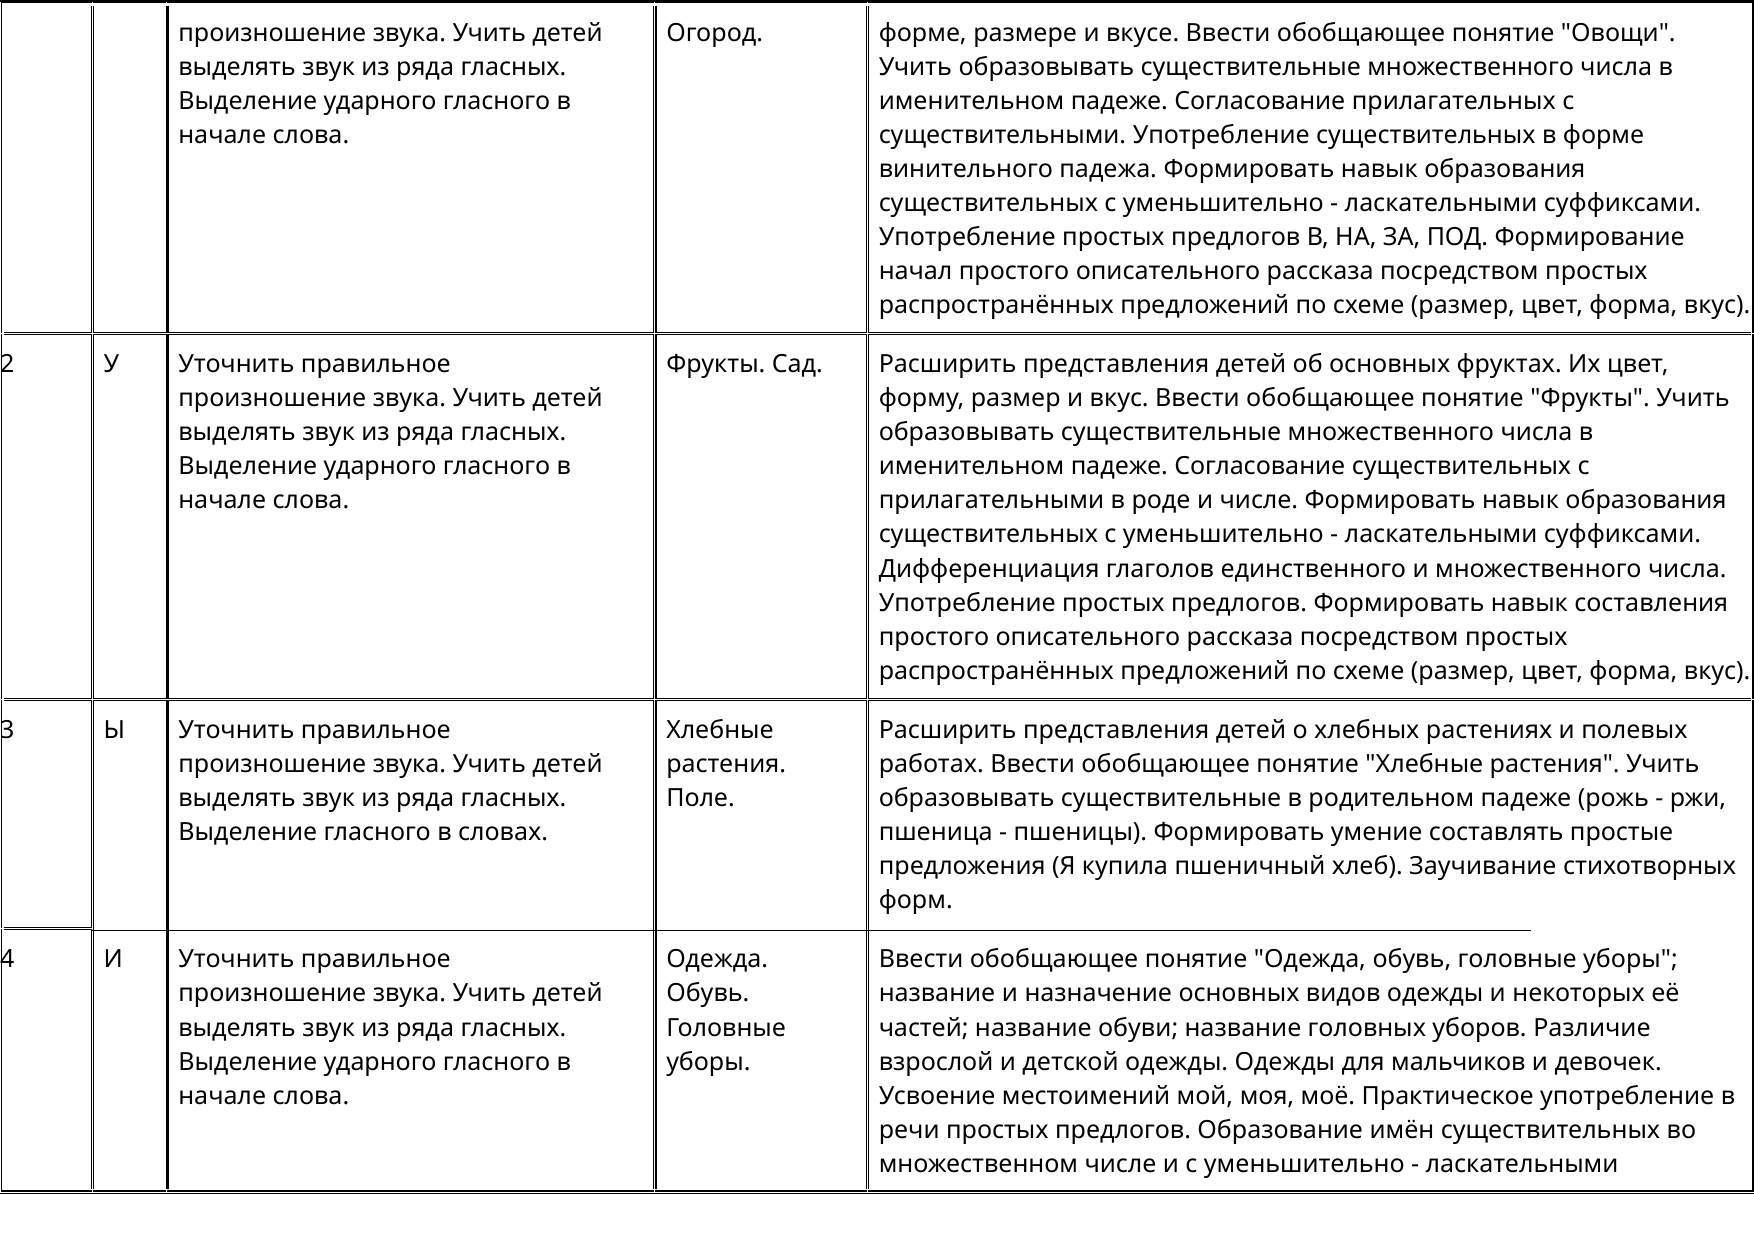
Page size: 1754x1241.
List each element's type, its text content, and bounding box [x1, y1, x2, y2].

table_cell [868, 3, 1752, 332]
table_cell Уточнить правильное произношение звука. Учить детей выделять звук из ряда гласных. Выделение ударного гласного в начале слова. [169, 335, 653, 697]
table_cell Уточнить правильное произношение звука. Учить детей выделять звук из ряда гласных. Выделение гласного в словах. [169, 701, 653, 927]
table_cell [868, 927, 1752, 1190]
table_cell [655, 931, 867, 1190]
table_cell И [93, 931, 167, 1190]
table_cell Фрукты. Сад. [657, 335, 866, 697]
table_cell У [94, 335, 166, 697]
table_cell Хлебные растения. Поле. [657, 701, 866, 927]
table_cell 3 [2, 698, 91, 927]
table_cell 2 [0, 332, 92, 697]
table_cell Расширить представления детей об основных фруктах. Их цвет, форму, размер и вкус. Ввести обобщающее понятие "Фрукты". Учить образовывать существительные множественного числа в именительном падеже. Согласование существительных с прилагательными в роде и числе. Формировать навык образования существительных с уменьшительно - ласкательными суффиксами. Дифференциация глаголов единственного и множественного числа. Употребление простых предлогов. Формировать навык составления простого описательного рассказа посредством простых распространённых предложений по схеме (размер, цвет, форма, вкус). [868, 332, 1754, 697]
table_cell О [93, 2, 167, 332]
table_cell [167, 2, 655, 332]
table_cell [167, 931, 655, 1190]
table_cell 1 [2, 3, 92, 332]
table_cell Расширить представления детей о хлебных растениях и полевых работах. Ввести обобщающее понятие "Хлебные растения". Учить образовывать существительные в родительном падеже (рожь - ржи, пшеница - пшеницы). Формировать умение составлять простые предложения (Я купила пшеничный хлеб). Заучивание стихотворных форм. [869, 698, 1753, 927]
table_cell 4 [0, 927, 92, 1190]
table_cell Ы [94, 701, 166, 927]
table_cell Овощи. Огород. [655, 3, 867, 332]
